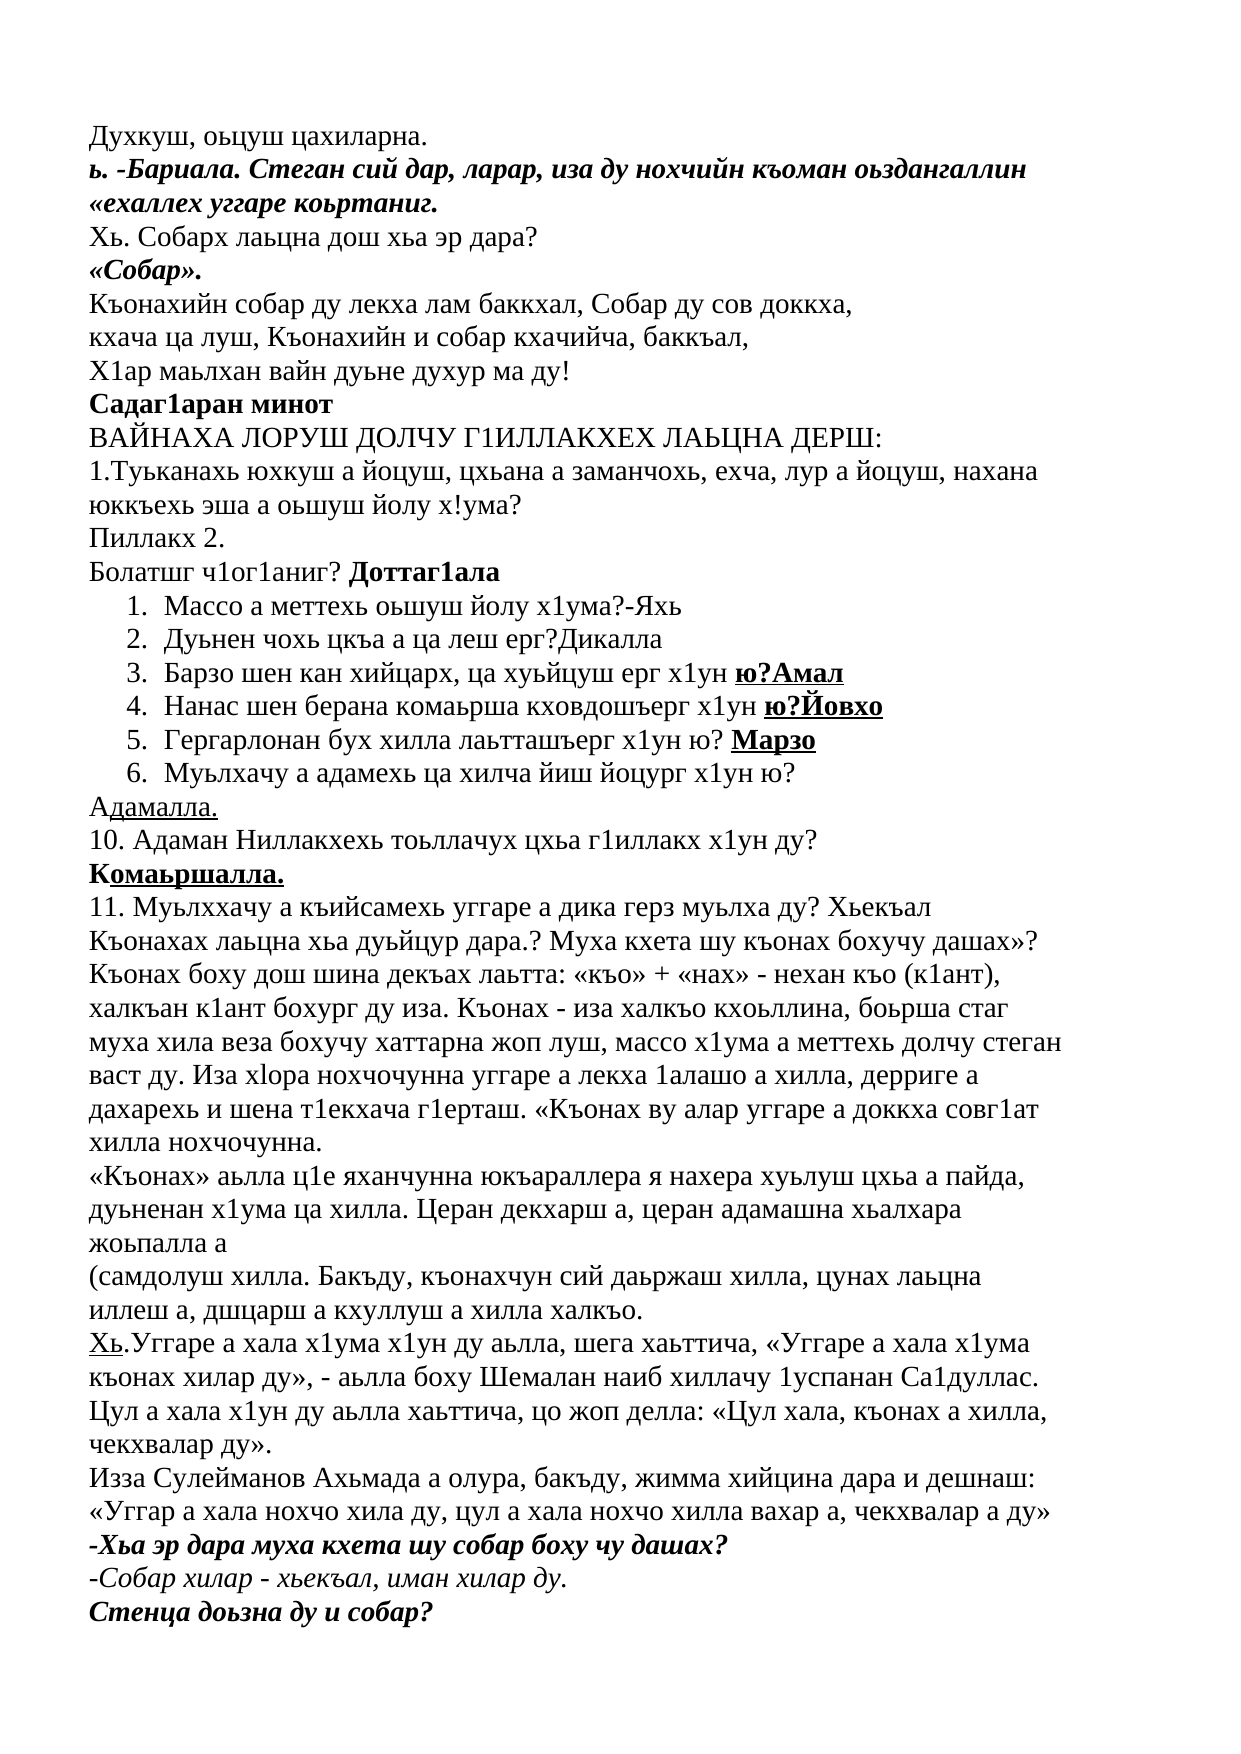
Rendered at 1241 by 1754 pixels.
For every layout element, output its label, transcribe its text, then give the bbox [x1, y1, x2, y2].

text Стенца доьзна ду и собар? [88, 1594, 1063, 1627]
text «Къонах» аьлла ц1е яханчунна юкъараллера я нахера хуьлуш цхьа а пайда, дуьненан х1ума ца хилла. Церан декхарш а, церан адамашна хьалхара жоьпалла а [88, 1158, 1063, 1258]
text Адамалла. [88, 789, 1063, 822]
list Муьлхачу а адамехь ца хилча йиш йоцург х1ун ю? [126, 755, 1063, 789]
text -Собар хилар - хьекъал, иман хилар ду. [88, 1560, 1063, 1594]
text 10. Адаман Ниллакхехь тоьллачух цхьа г1иллакх х1ун ду? [88, 822, 1063, 856]
text Къонахийн собар ду лекха лам баккхал, Собар ду сов доккха, [88, 286, 1063, 319]
text Духкуш, оьцуш цахиларна. [88, 118, 1063, 152]
text Хь. Собарх лаьцна дош хьа эр дара? [88, 219, 1063, 252]
text Садаг1аран минот [88, 386, 1063, 420]
text Изза Сулейманов Ахьмада а олура, бакъду, жимма хийцина дара и дешнаш: «Уггар а хала нохчо хила ду, цул а хала нохчо хилла вахар а, чекхвалар а ду» [88, 1460, 1063, 1527]
list Дуьнен чохь цкъа а ца леш ерг?Дикалла [126, 621, 1063, 655]
text ь. -Бариала. Стеган сий дар, ларар, иза ду нохчийн къоман оьздангаллин «ехаллех уггаре коьртаниг. [88, 152, 1063, 219]
text Къонахах лаьцна хьа дуьйцур дара.? Муха кхета шу къонах бохучу дашах»? [88, 923, 1063, 957]
text «Собар». [88, 252, 1063, 286]
list Массо а меттехь оьшуш йолу х1ума?-Яхь [126, 588, 1063, 621]
text (самдолуш хилла. Бакъду, къонахчун сий даьржаш хилла, цунах лаьцна иллеш а, дшцарш а кхуллуш а хилла халкъо. [88, 1258, 1063, 1326]
list Гергарлонан бух хилла лаьтташъерг х1ун ю? Марзо [126, 722, 1063, 755]
text Хь.Уггаре а хала х1ума х1ун ду аьлла, шега хаьттича, «Уггаре а хала х1ума къонах хилар ду», - аьлла боху Шемалан наиб хиллачу 1успанан Са1дуллас. Цул а хала х1ун ду аьлла хаьттича, цо жоп делла: «Цул хала, къонах а хилла, чекхвалар ду». [88, 1326, 1063, 1460]
text Болатшг ч1ог1аниг? Доттаг1ала [88, 554, 1063, 588]
list Нанас шен берана комаьрша кховдошъерг х1ун ю?Йовхо [126, 688, 1063, 722]
text Пиллакх 2. [88, 521, 1063, 554]
text 1.Туьканахь юхкуш а йоцуш, цхьана а заманчохь, ехча, лур а йоцуш, нахана юккъехь эша а оьшуш йолу х!ума? [88, 453, 1063, 521]
text Комаьршалла. [88, 856, 1063, 889]
text Къонах боху дош шина декъах лаьтта: «къо» + «нах» - нехан къо (к1ант), халкъан к1ант бохург ду иза. Къонах - иза халкъо кхоьллина, боьрша стаг муха хила веза бохучу хаттарна жоп луш, массо х1ума а меттехь долчу стеган васт ду. Иза xlopa нохчочунна уггаре а лекха 1алашо а хилла, дерриге а дахарехь и шена т1екхача г1ерташ. «Къонах ву алар уггаре а доккха совг1ат хилла нохчочунна. [88, 957, 1063, 1158]
text 11. Муьлххачу а къийсамехь уггаре а дика герз муьлха ду? Хьекъал [88, 889, 1063, 923]
text -Хьа эр дара муха кхета шу собар боху чу дашах? [88, 1527, 1063, 1560]
text Х1ар маьлхан вайн дуьне духур ма ду! [88, 353, 1063, 386]
text ВАЙНАХА ЛОРУШ ДОЛЧУ Г1ИЛЛАКХЕХ ЛАЬЦНА ДЕРШ: [88, 420, 1063, 453]
list Барзо шен кан хийцарх, ца хуьйцуш ерг х1ун ю?Амал [126, 655, 1063, 688]
text кхача ца луш, Къонахийн и собар кхачийча, баккъал, [88, 319, 1063, 353]
